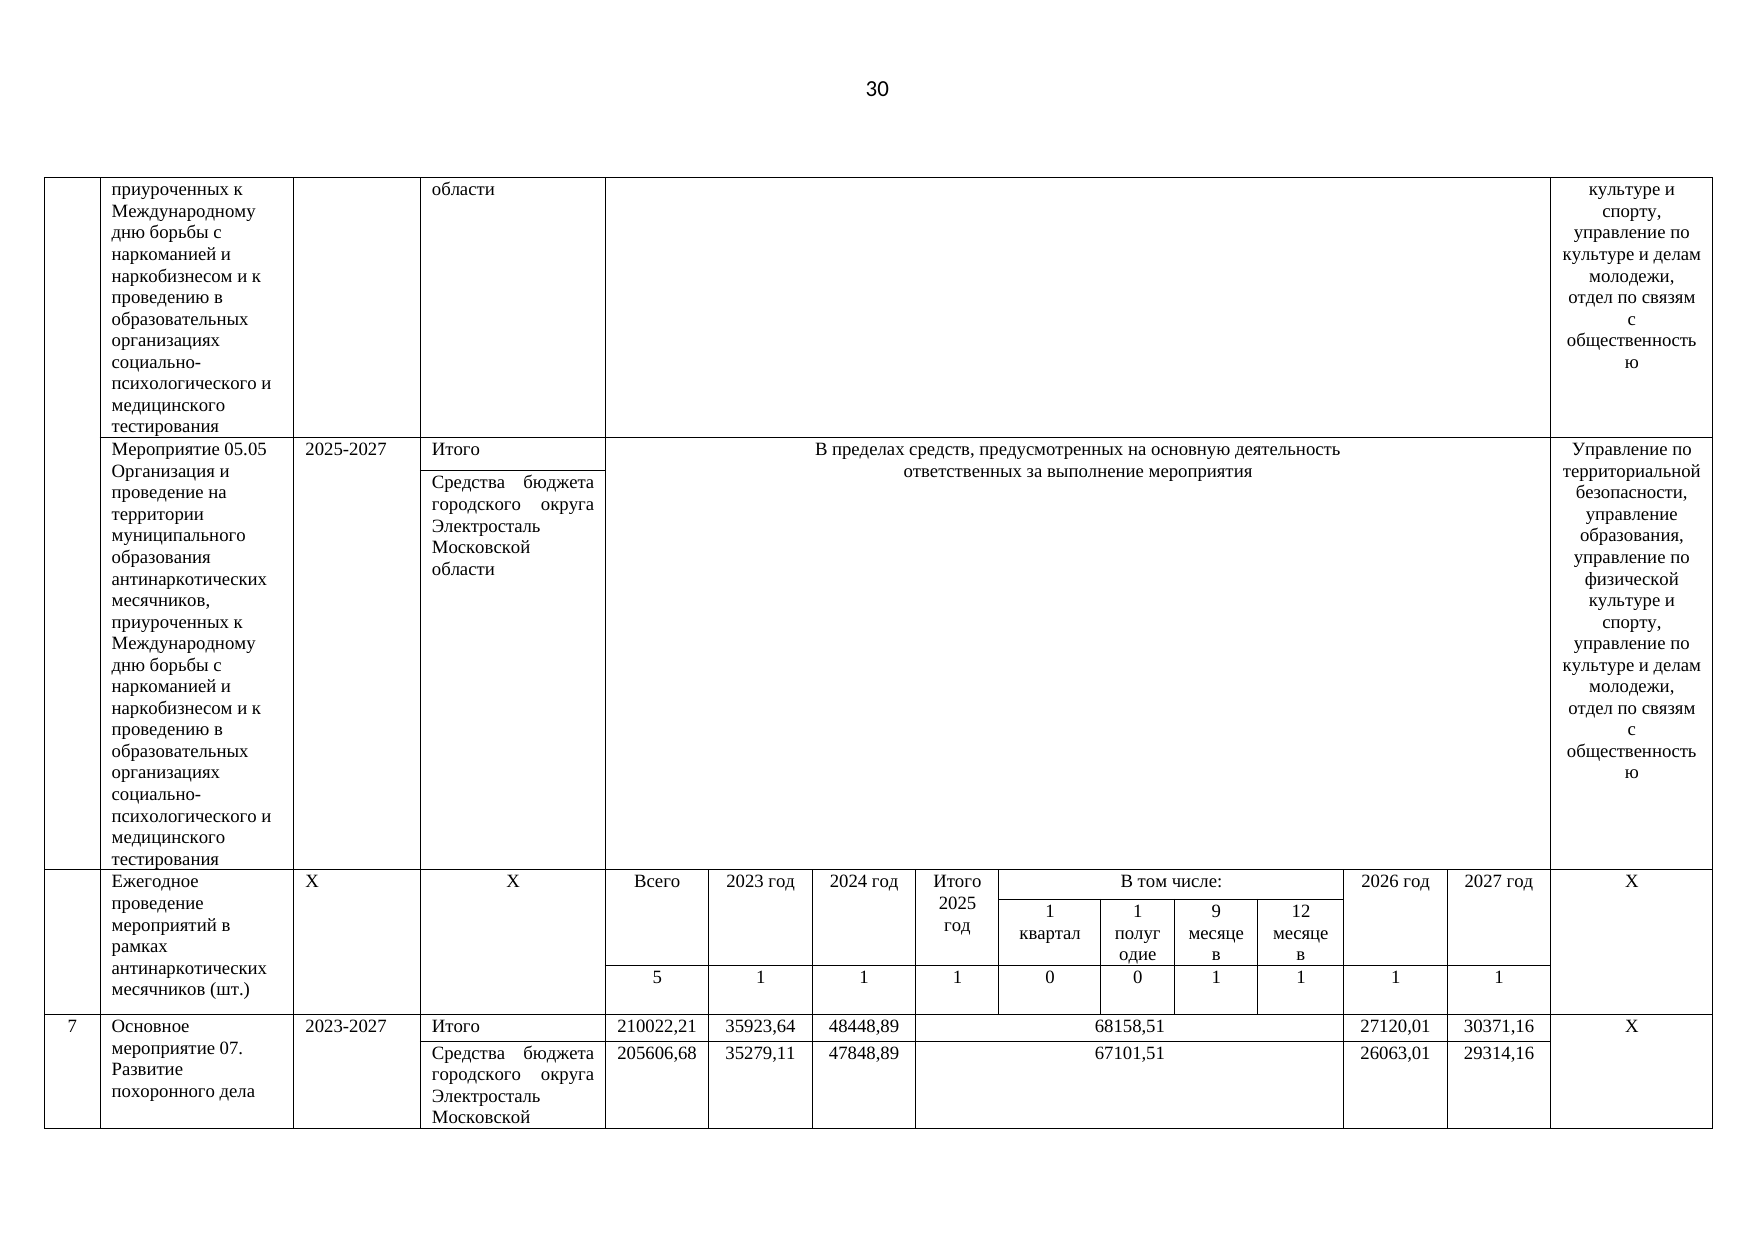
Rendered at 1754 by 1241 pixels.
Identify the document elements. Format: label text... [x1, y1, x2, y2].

table_cell 2025-2027 [294, 438, 420, 869]
table_cell 5 [606, 966, 708, 1014]
table_cell X [294, 870, 420, 1014]
table_cell [45, 870, 100, 1014]
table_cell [421, 1042, 605, 1128]
table_cell 12 месяцев [1258, 900, 1343, 965]
table_cell 1 [709, 966, 812, 1014]
table_cell 0 [1101, 966, 1174, 1014]
table_cell 9 месяцев [1175, 900, 1257, 965]
table_cell 210022,21 [606, 1015, 708, 1041]
table_cell 2024 год [813, 870, 915, 965]
table_cell 30371,16 [1448, 1015, 1550, 1041]
table_cell X [421, 870, 605, 1014]
table_cell 2023 год [709, 870, 812, 965]
table_cell Мероприятие 05.05 Организация и проведение на территории муниципального образования антинаркотических месячников, приуроченных к Международному дню борьбы с наркоманией и наркобизнесом и к проведению в образовательных организациях социально-психологического и медицинского тестирования [101, 438, 293, 869]
table_cell В пределах средств, предусмотренных на основную деятельность ответственных за выполнение мероприятия [606, 438, 1550, 869]
table_cell Ежегодное проведение мероприятий в рамках антинаркотических месячников (шт.) [101, 870, 293, 1014]
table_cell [421, 178, 605, 437]
table_cell Всего [606, 870, 708, 965]
table_cell 2026 год [1344, 870, 1447, 965]
table_cell 7 [45, 1015, 100, 1128]
table_cell 35923,64 [709, 1015, 812, 1041]
table_cell 1 [1344, 966, 1447, 1014]
table_cell В том числе: [999, 870, 1343, 899]
table_cell 2027 год [1448, 870, 1550, 965]
table_cell Итого [421, 438, 605, 470]
table_cell 1 квартал [999, 900, 1100, 965]
table_cell 1 полугодие [1101, 900, 1174, 965]
table_cell Итого [421, 1015, 605, 1041]
table_cell 1 [813, 966, 915, 1014]
table_cell 0 [999, 966, 1100, 1014]
table_cell 48448,89 [813, 1015, 915, 1041]
table_cell 205606,68 [606, 1042, 708, 1128]
table_cell 47848,89 [813, 1042, 915, 1128]
table_cell 27120,01 [1344, 1015, 1447, 1041]
table_cell Средства бюджета городского округа Электросталь Московской области [421, 471, 605, 869]
table_cell 29314,16 [1448, 1042, 1550, 1128]
table_cell Х [1551, 1015, 1712, 1128]
table_cell 1 [916, 966, 998, 1014]
table_cell Итого 2025 год [916, 870, 998, 965]
table_cell 1 [1175, 966, 1257, 1014]
table_cell 68158,51 [916, 1015, 1343, 1041]
table_cell 1 [1448, 966, 1550, 1014]
table_cell Управление по территориальной безопасности, управление образования, управление по физической культуре и спорту, управление по культуре и делам молодежи, отдел по связям с общественностью [1551, 438, 1712, 869]
table_cell Х [1551, 870, 1712, 1014]
table_cell Основное мероприятие 07. Развитие похоронного дела [101, 1015, 293, 1128]
table_cell 35279,11 [709, 1042, 812, 1128]
table_cell 26063,01 [1344, 1042, 1447, 1128]
table_cell 2023-2027 [294, 1015, 420, 1128]
table_cell 1 [1258, 966, 1343, 1014]
table_cell 67101,51 [916, 1042, 1343, 1128]
